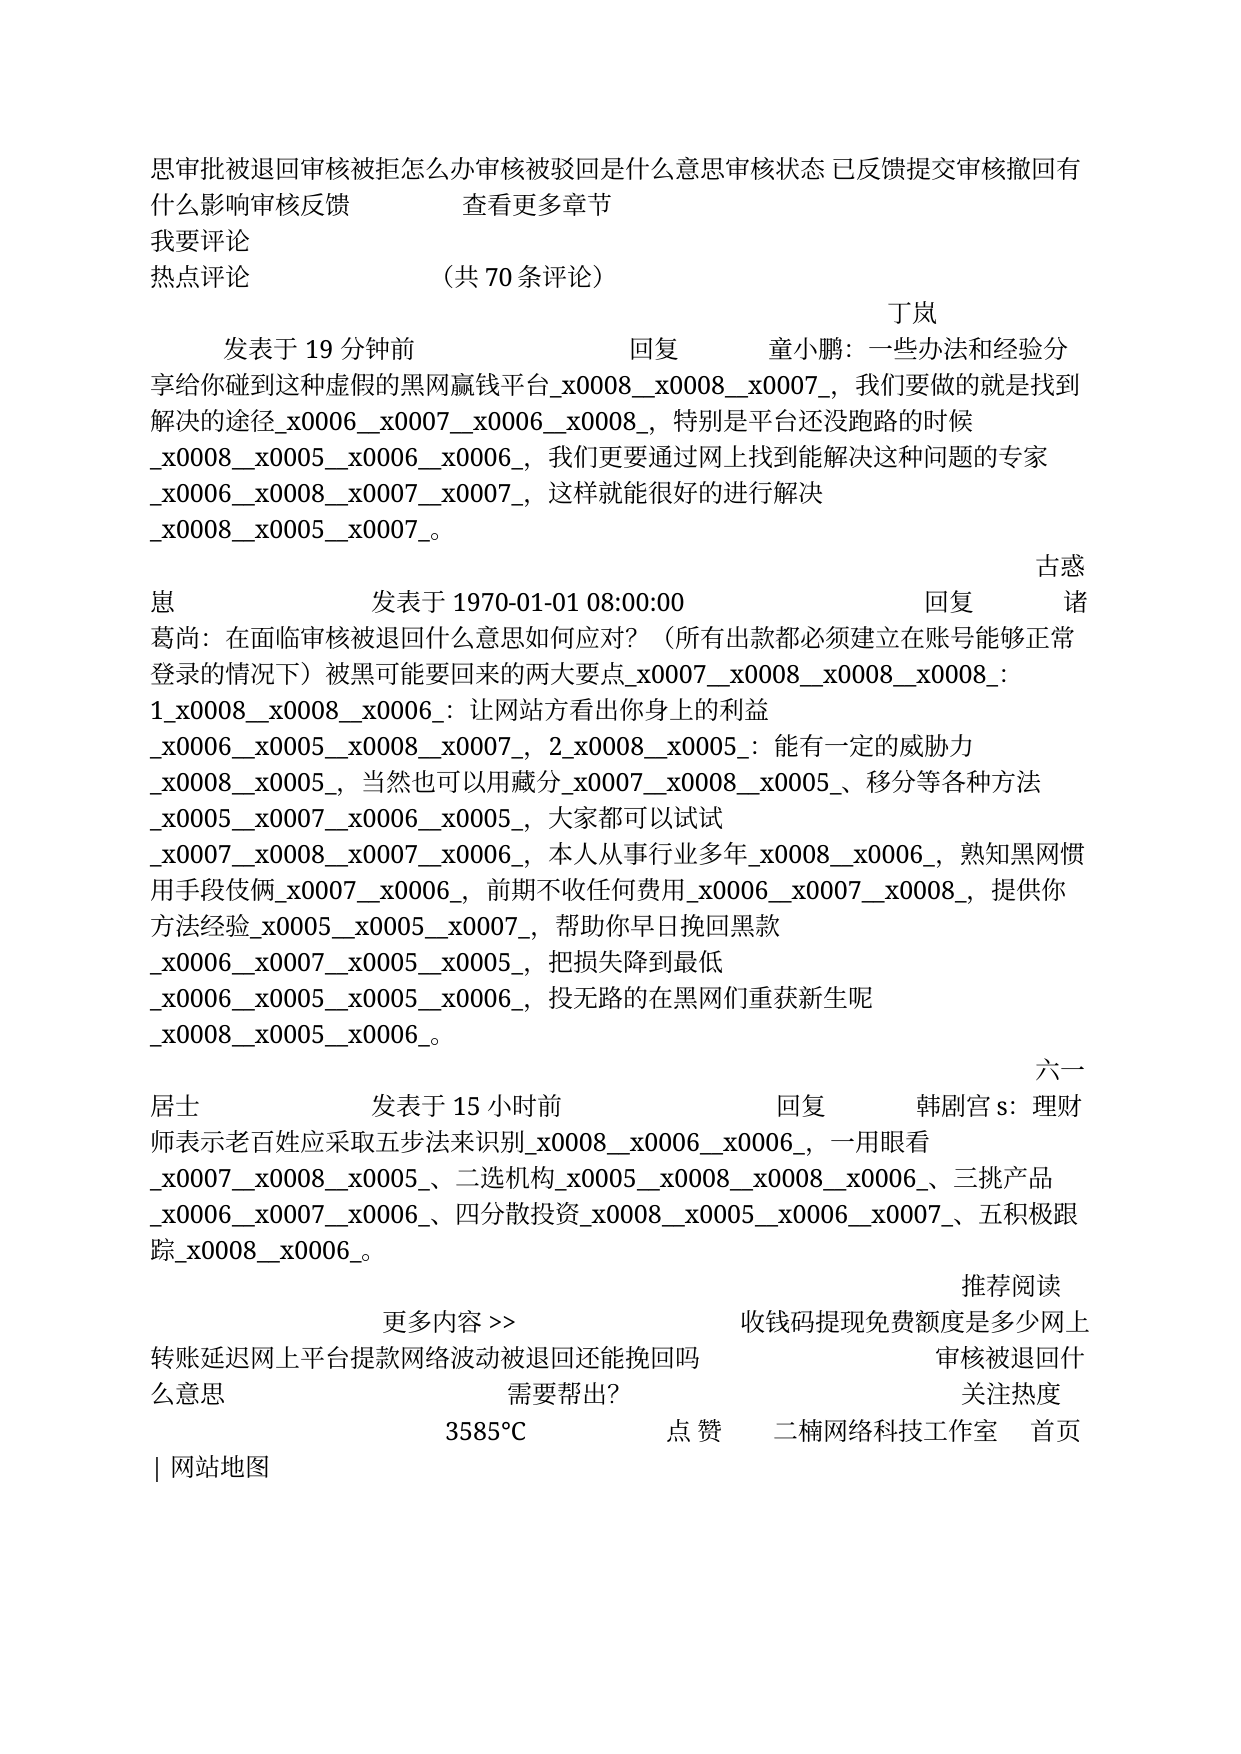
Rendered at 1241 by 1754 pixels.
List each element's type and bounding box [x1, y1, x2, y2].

text [150, 150, 1090, 1483]
